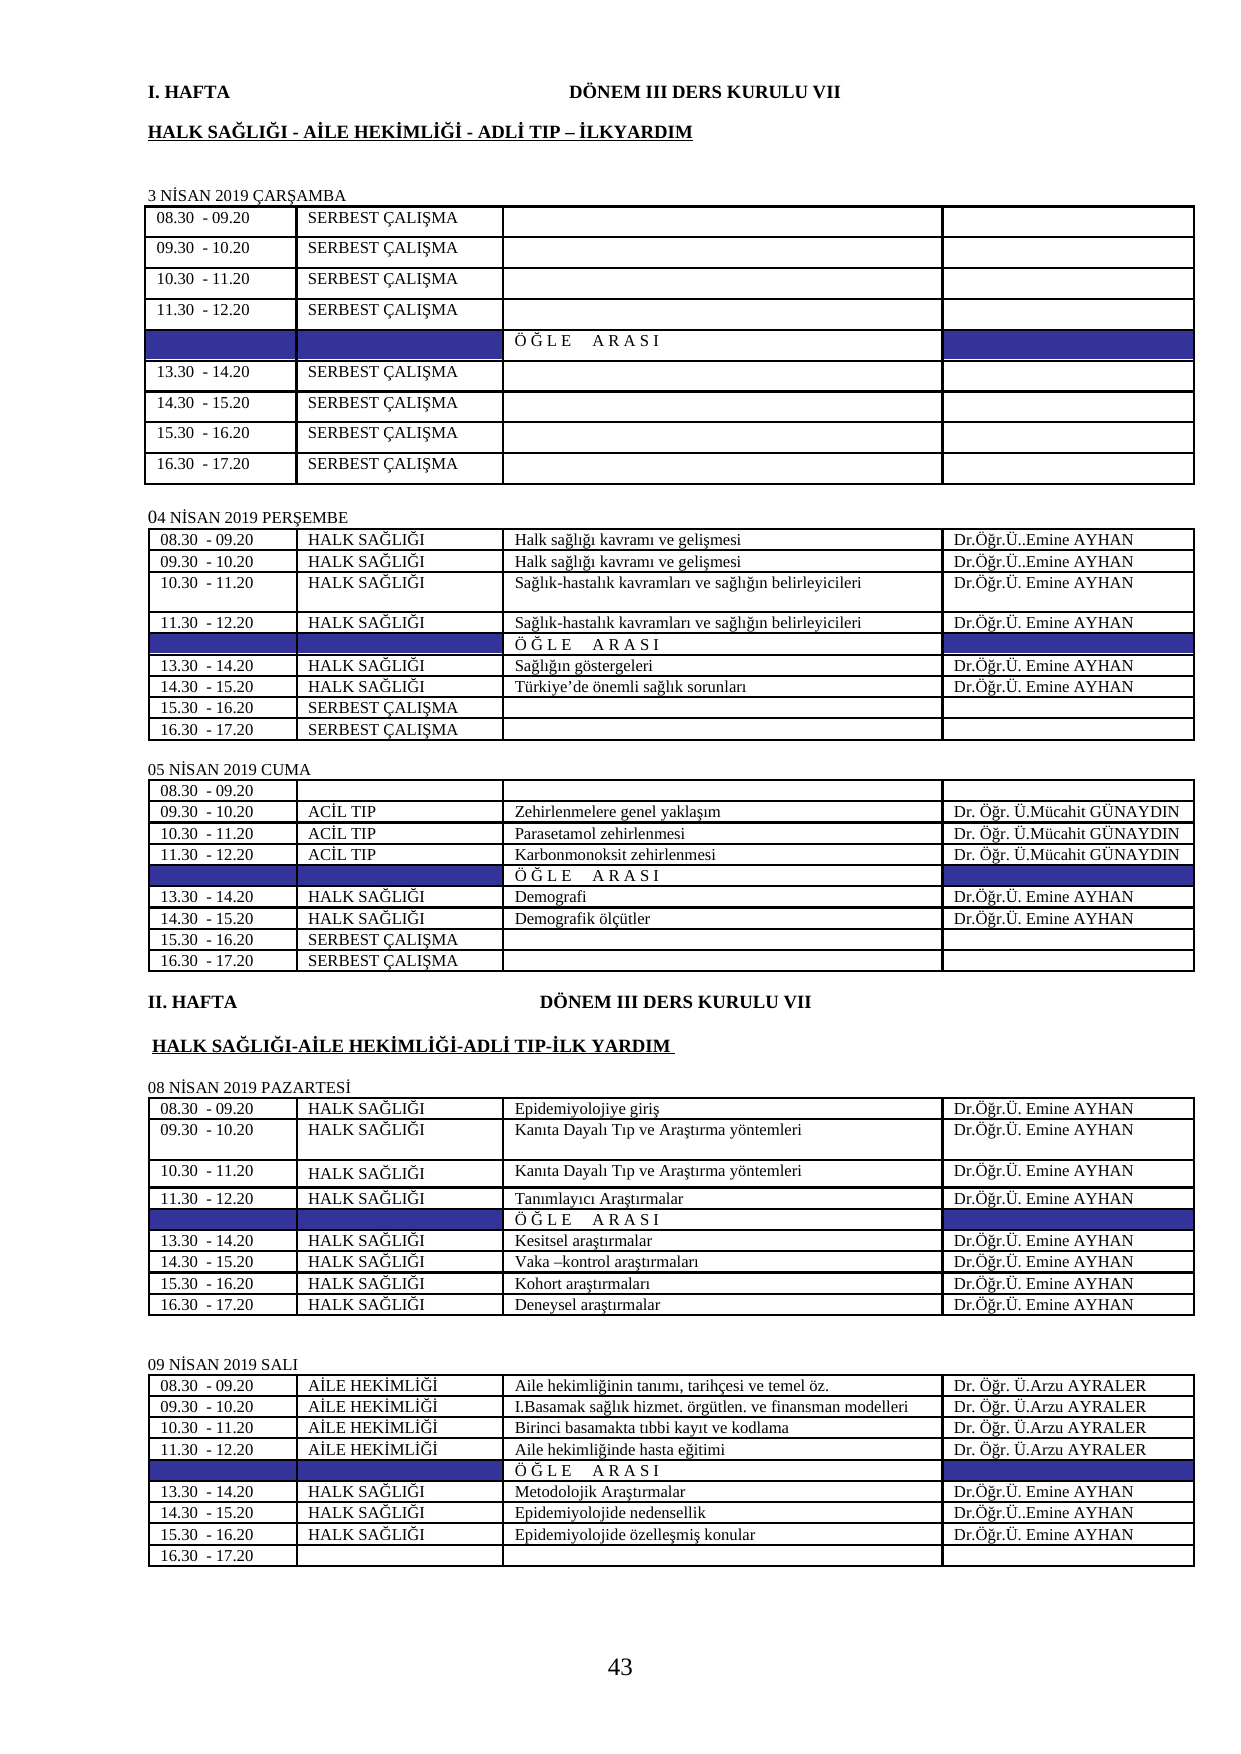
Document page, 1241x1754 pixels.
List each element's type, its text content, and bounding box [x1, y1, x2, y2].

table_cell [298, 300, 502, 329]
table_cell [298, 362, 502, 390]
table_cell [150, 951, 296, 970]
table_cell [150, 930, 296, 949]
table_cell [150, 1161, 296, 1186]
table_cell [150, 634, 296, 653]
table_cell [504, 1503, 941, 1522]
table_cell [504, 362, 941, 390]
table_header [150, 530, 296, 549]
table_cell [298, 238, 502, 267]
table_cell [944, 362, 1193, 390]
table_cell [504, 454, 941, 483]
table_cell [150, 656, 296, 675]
text HALK SAĞLIĞI - AİLE HEKİMLİĞİ - ADLİ TIP – İLKYARDIM [148, 121, 1093, 143]
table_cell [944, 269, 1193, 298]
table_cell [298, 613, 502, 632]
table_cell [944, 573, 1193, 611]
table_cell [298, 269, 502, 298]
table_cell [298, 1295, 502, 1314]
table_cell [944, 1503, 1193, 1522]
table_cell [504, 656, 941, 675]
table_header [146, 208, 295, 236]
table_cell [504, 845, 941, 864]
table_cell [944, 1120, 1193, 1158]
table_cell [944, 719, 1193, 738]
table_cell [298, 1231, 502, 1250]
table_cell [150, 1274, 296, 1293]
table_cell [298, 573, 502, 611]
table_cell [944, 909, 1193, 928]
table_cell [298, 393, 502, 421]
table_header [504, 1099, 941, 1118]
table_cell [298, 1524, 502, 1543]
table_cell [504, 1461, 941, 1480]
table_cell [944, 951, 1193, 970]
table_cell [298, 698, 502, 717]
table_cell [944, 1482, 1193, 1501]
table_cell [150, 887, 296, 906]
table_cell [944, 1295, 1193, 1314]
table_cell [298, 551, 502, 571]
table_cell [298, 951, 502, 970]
text 05 NİSAN 2019 CUMA [148, 760, 1093, 779]
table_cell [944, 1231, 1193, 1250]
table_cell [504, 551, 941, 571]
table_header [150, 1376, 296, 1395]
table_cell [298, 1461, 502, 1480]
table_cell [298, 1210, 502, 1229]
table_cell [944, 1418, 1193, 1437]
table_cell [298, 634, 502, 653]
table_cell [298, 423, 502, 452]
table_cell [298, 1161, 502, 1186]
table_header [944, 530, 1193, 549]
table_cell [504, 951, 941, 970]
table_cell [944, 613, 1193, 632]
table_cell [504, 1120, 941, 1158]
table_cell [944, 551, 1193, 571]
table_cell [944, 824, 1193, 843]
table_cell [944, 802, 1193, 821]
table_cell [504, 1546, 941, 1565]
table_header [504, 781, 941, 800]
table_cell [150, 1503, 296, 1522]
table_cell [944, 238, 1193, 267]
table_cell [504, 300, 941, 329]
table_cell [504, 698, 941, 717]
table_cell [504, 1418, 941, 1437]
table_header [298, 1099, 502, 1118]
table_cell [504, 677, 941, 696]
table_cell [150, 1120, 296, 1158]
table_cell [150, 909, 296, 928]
text II. HAFTA DÖNEM III DERS KURULU VII [148, 991, 1093, 1013]
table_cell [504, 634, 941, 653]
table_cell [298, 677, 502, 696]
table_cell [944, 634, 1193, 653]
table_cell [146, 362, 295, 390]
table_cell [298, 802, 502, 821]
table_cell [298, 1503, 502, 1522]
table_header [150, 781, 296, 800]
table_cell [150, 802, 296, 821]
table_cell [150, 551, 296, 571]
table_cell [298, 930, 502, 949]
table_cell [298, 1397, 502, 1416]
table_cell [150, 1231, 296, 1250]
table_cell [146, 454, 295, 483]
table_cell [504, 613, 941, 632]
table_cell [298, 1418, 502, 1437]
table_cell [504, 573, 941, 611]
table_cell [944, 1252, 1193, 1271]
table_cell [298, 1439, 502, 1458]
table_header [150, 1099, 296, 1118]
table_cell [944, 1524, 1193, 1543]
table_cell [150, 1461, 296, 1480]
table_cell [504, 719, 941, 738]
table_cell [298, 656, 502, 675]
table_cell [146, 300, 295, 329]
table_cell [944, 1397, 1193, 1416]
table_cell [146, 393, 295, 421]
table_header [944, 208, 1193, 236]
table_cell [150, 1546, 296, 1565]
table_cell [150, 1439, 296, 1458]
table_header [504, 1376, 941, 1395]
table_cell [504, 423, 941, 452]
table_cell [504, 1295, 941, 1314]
text 3 NİSAN 2019 ÇARŞAMBA [148, 186, 1093, 205]
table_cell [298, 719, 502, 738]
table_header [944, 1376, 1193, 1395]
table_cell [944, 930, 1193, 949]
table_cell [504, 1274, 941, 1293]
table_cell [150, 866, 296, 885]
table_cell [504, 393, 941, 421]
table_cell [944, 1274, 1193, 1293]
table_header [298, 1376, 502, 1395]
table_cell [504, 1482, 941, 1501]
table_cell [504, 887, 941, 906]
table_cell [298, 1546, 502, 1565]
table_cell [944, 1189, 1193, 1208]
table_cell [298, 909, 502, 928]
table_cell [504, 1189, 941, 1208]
text HALK SAĞLIĞI-AİLE HEKİMLİĞİ-ADLİ TIP-İLK YARDIM [152, 1034, 1093, 1056]
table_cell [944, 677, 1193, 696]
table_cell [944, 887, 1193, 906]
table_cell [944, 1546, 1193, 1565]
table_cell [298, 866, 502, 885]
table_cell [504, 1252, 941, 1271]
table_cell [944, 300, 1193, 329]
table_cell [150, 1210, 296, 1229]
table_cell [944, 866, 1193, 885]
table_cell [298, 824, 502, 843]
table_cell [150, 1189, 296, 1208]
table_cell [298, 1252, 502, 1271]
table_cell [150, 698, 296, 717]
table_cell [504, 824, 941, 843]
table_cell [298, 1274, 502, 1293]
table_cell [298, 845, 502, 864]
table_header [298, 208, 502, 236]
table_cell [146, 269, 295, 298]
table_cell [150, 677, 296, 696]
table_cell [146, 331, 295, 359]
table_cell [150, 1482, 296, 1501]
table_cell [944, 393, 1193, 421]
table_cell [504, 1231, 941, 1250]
text 08 NİSAN 2019 PAZARTESİ [148, 1078, 1093, 1097]
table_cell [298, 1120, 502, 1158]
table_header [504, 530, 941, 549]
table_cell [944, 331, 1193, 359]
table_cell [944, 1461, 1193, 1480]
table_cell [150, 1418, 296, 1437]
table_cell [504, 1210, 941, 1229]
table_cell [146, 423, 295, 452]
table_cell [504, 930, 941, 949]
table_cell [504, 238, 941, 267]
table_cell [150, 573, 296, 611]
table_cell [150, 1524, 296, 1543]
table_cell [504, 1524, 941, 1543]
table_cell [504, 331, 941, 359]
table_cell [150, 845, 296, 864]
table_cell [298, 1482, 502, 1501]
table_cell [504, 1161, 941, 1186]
text 09 NİSAN 2019 SALI [148, 1354, 1093, 1373]
text 04 NİSAN 2019 PERŞEMBE [148, 506, 1093, 528]
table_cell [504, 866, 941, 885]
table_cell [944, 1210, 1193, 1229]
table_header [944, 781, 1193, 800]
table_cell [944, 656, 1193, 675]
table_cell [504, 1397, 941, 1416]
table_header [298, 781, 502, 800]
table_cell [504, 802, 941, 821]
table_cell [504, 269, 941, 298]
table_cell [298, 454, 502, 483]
text I. HAFTA DÖNEM III DERS KURULU VII [148, 81, 1093, 102]
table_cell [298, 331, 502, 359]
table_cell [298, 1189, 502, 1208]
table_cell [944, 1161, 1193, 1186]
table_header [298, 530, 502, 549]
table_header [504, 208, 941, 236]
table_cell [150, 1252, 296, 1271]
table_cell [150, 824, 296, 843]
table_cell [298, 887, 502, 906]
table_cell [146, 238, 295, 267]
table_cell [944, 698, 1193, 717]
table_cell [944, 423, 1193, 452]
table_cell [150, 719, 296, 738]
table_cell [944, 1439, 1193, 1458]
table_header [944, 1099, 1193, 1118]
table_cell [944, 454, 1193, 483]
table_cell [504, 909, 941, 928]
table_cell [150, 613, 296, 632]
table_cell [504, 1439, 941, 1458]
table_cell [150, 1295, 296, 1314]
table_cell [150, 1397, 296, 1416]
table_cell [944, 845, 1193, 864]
